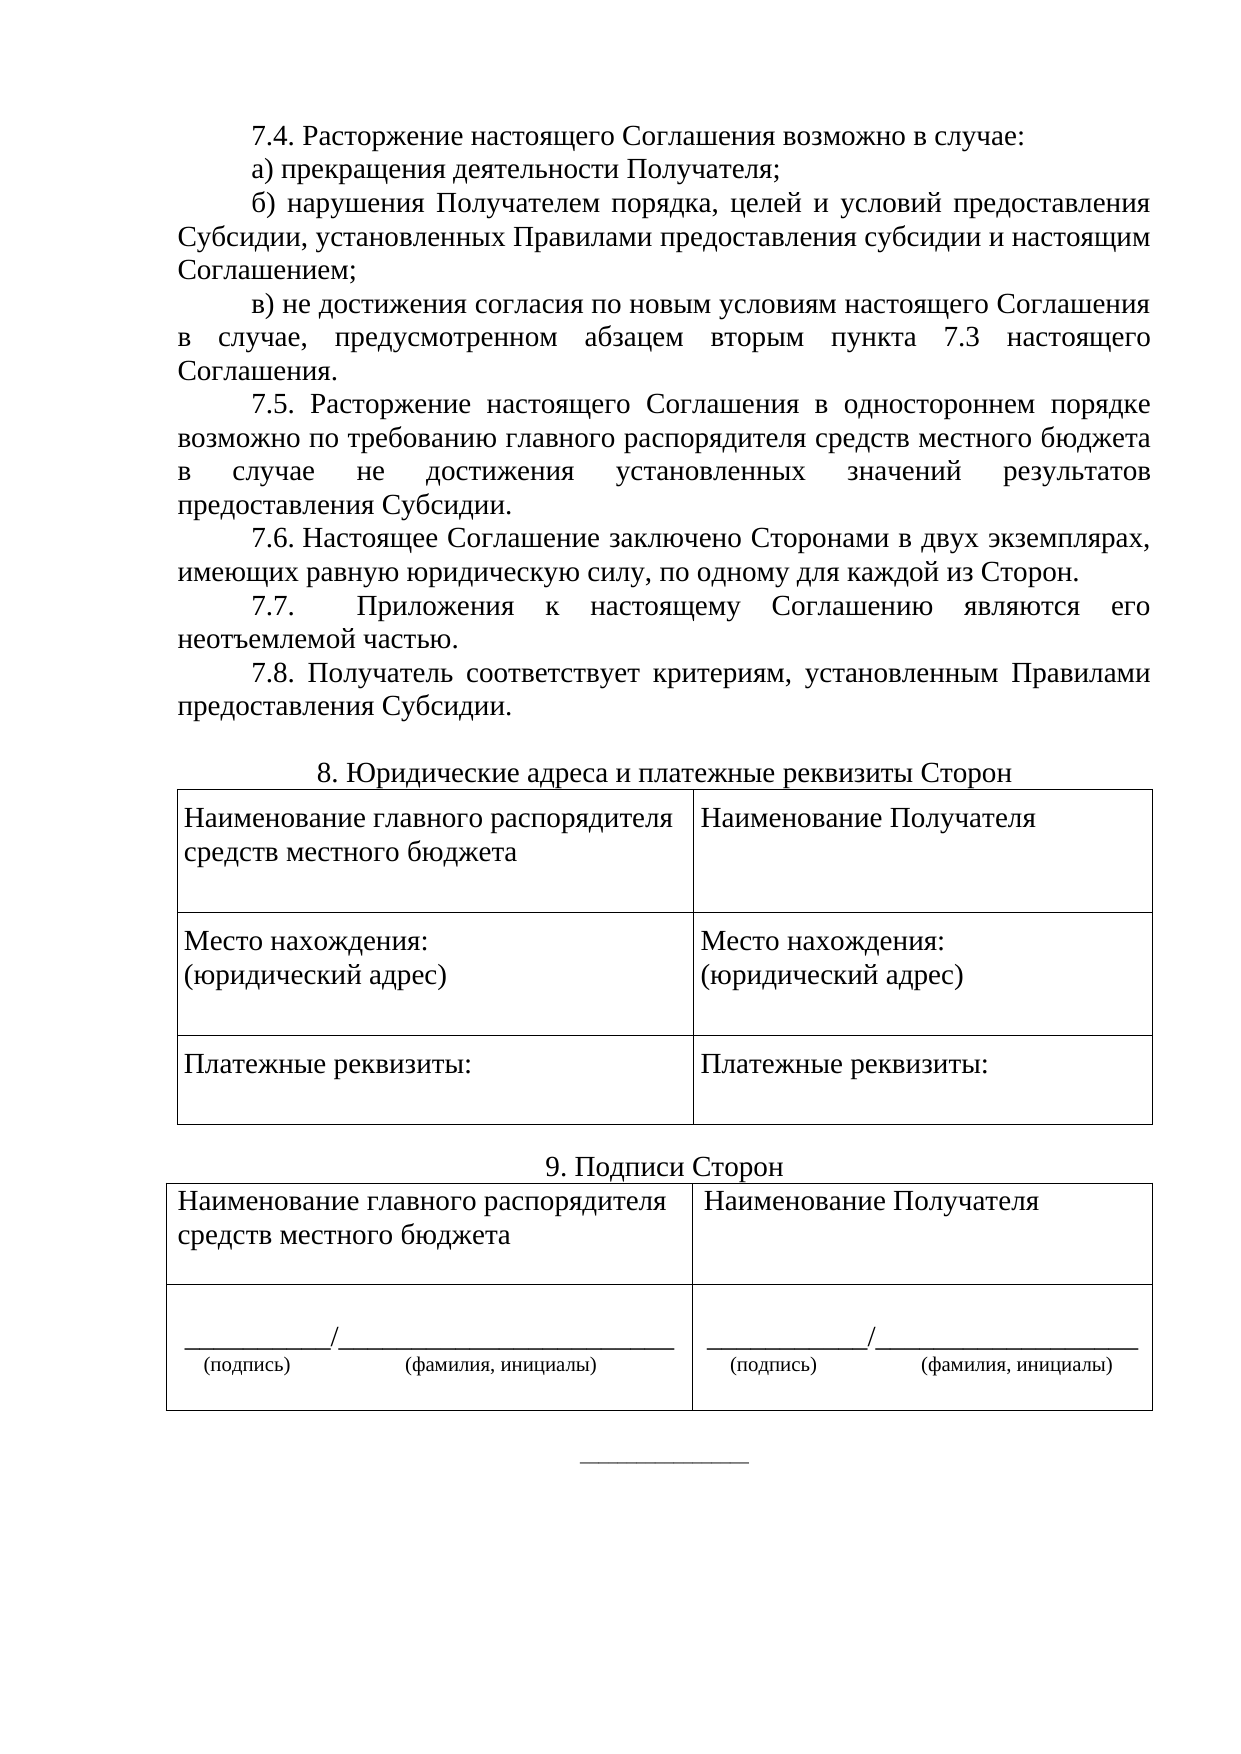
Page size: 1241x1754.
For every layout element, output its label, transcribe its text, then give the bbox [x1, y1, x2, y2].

text в) не достижения согласия по новым условиям настоящего Соглашения в случае, предусмотренном абзацем вторым пункта 7.3 настоящего Соглашения. [177, 286, 1152, 386]
text 7.5. Расторжение настоящего Соглашения в одностороннем порядке возможно по требованию главного распорядителя средств местного бюджета в случае не достижения установленных значений результатов предоставления Субсидии. [177, 386, 1152, 521]
table_header Наименование главного распорядителя средств местного бюджета [178, 790, 693, 912]
table_header Наименование главного распорядителя средств местного бюджета [167, 1184, 692, 1284]
table_header Наименование Получателя [693, 1184, 1152, 1284]
text б) нарушения Получателем порядка, целей и условий предоставления Субсидии, установленных Правилами предоставления субсидии и настоящим Соглашением; [177, 185, 1152, 286]
table_cell Платежные реквизиты: [178, 1036, 693, 1124]
text 9. Подписи Сторон [177, 1149, 1152, 1182]
text 7.6. Настоящее Соглашение заключено Сторонами в двух экземплярах, имеющих равную юридическую силу, по одному для каждой из Сторон. [177, 521, 1152, 588]
text __________________ [177, 1444, 1152, 1466]
text а) прекращения деятельности Получателя; [177, 152, 1152, 185]
text 7.4. Расторжение настоящего Соглашения возможно в случае: [177, 118, 1152, 152]
table_header Наименование Получателя [694, 790, 1152, 912]
table_cell Платежные реквизиты: [694, 1036, 1152, 1124]
table_cell ___________/__________________ (подпись) (фамилия, инициалы) [693, 1285, 1152, 1410]
table_cell Место нахождения: (юридический адрес) [694, 913, 1152, 1035]
table_cell __________/_______________________ (подпись) (фамилия, инициалы) [167, 1285, 692, 1410]
text 8. Юридические адреса и платежные реквизиты Сторон [177, 755, 1152, 789]
text 7.8. Получатель соответствует критериям, установленным Правилами предоставления Субсидии. [177, 655, 1152, 722]
table_cell Место нахождения: (юридический адрес) [178, 913, 693, 1035]
text 7.7. Приложения к настоящему Соглашению являются его неотъемлемой частью. [177, 588, 1152, 655]
